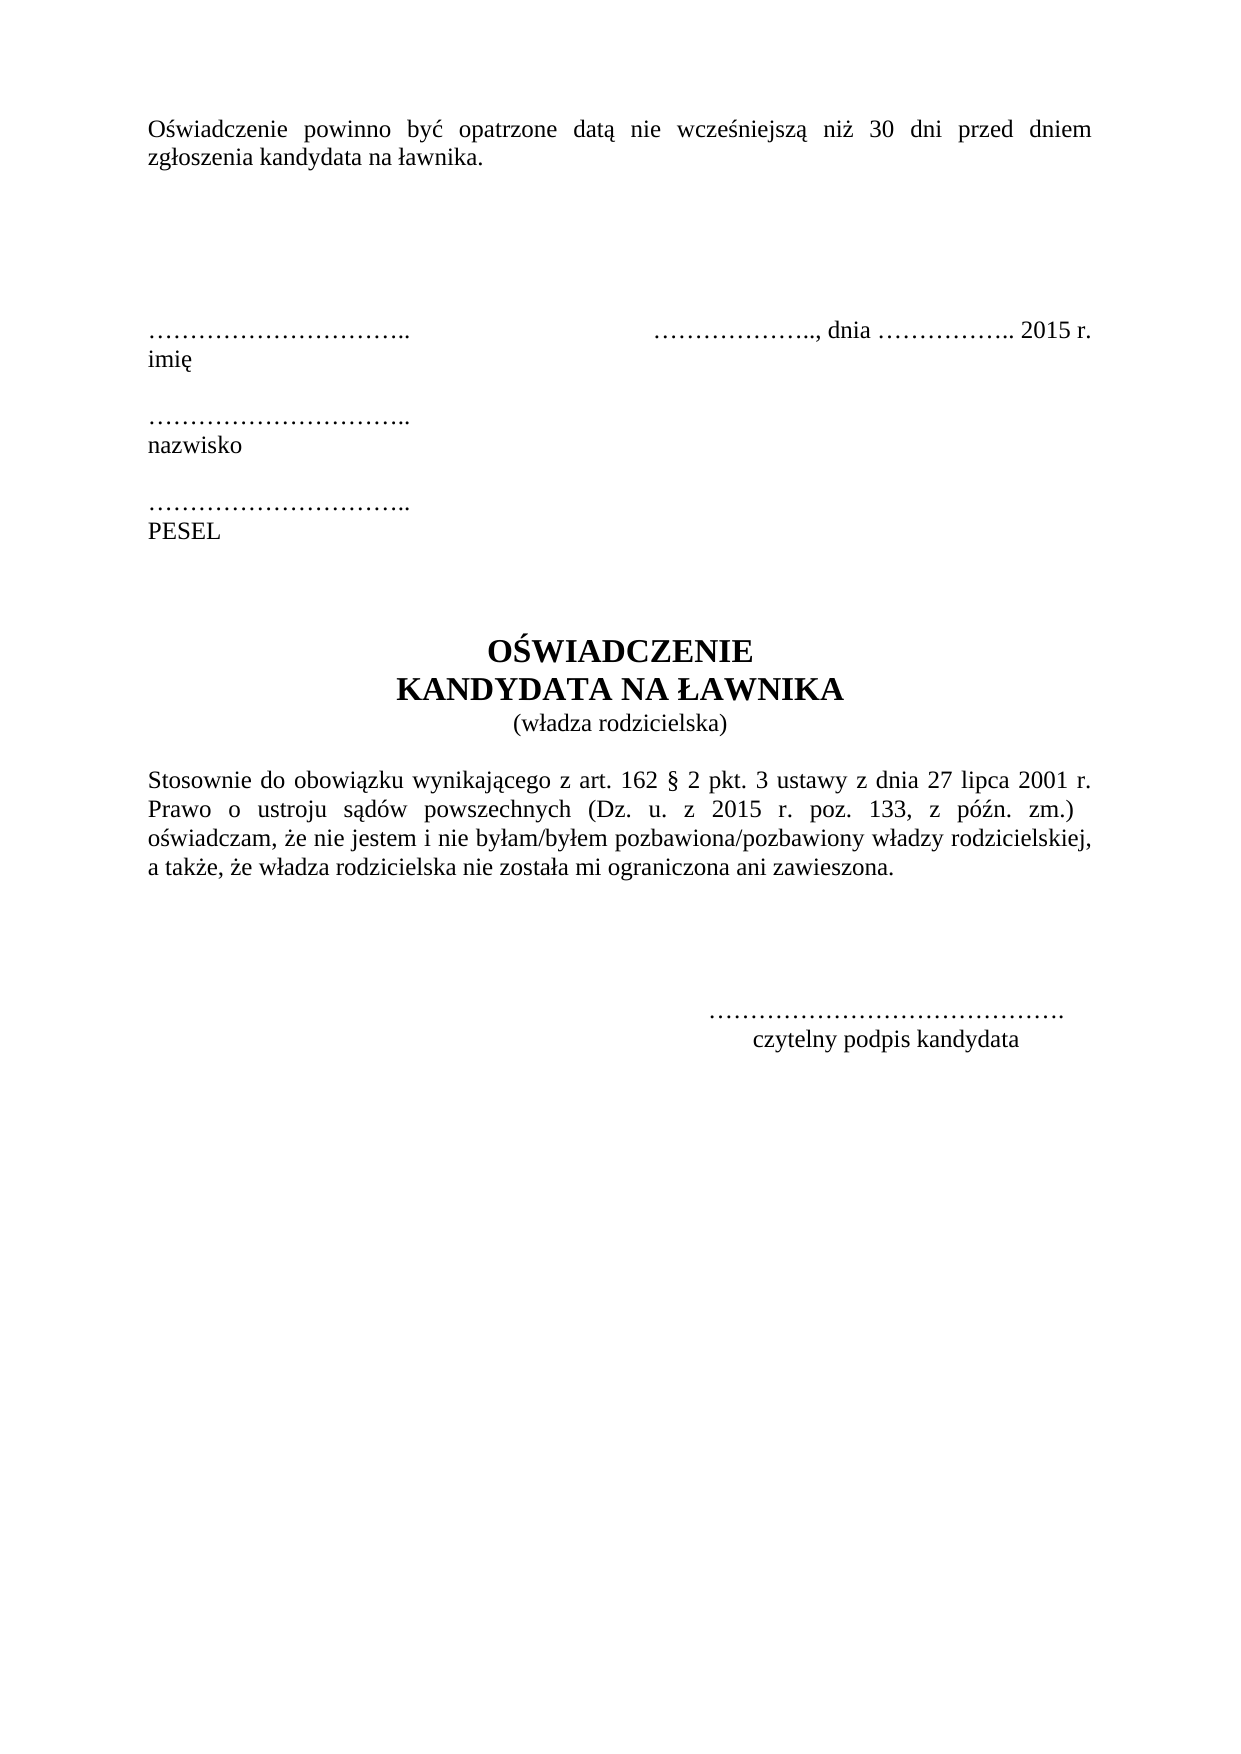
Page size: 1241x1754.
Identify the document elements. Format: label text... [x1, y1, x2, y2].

text imię [148, 344, 1093, 372]
text (władza rodzicielska) [148, 708, 1093, 737]
text Stosownie do obowiązku wynikającego z art. 162 § 2 pkt. 3 ustawy z dnia 27 lipca 2001 r. Prawo o ustroju sądów powszechnych (Dz. u. z 2015 r. poz. 133, z późn. zm.) oświadczam, że nie jestem i nie byłam/byłem pozbawiona/pozbawiony władzy rodzicielskiej, a także, że władza rodzicielska nie została mi ograniczona ani zawieszona. [148, 765, 1093, 880]
text ………………………….. [148, 401, 1093, 430]
text nazwisko [148, 430, 1093, 459]
text PESEL [148, 516, 1093, 545]
text ………………………….. ……………….., dnia …………….. 2015 r. [148, 315, 1093, 344]
text ……………………………………. [148, 995, 1093, 1024]
text ………………………….. [148, 487, 1093, 516]
text czytelny podpis kandydata [148, 1024, 1093, 1053]
text Oświadczenie powinno być opatrzone datą nie wcześniejszą niż 30 dni przed dniem zgłoszenia kandydata na ławnika. [148, 114, 1093, 171]
text KANDYDATA NA ŁAWNIKA [148, 669, 1093, 708]
text OŚWIADCZENIE [148, 631, 1093, 669]
